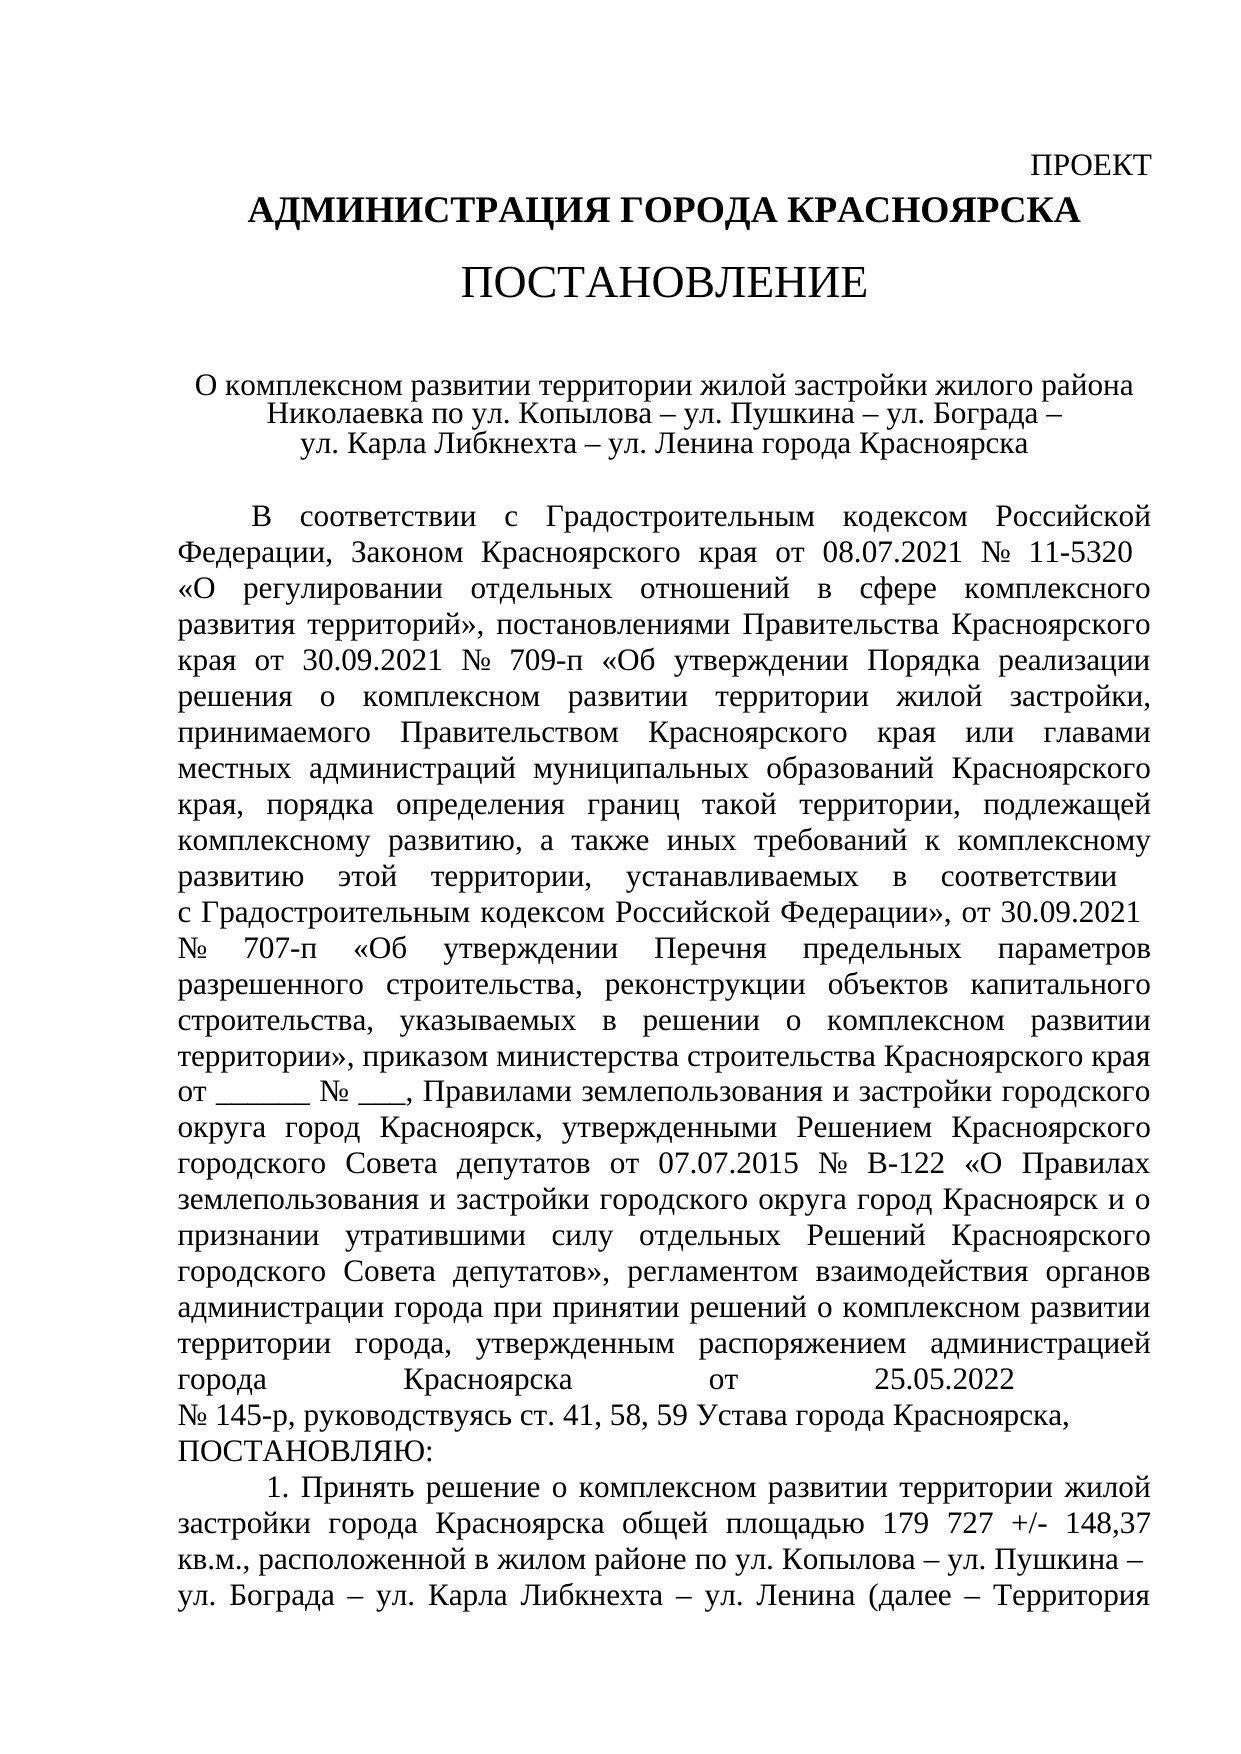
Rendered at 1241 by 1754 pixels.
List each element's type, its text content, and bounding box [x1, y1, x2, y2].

text ПОСТАНОВЛЯЮ: [177, 1432, 1152, 1468]
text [177, 1468, 1152, 1612]
text ПОСТАНОВЛЕНИЕ [177, 254, 1152, 307]
text ПРОЕКТ [177, 146, 1152, 182]
text В соответствии с Градостроительным кодексом Российской Федерации, Законом Красноярского края от 08.07.2021 № 11-5320 «О регулировании отдельных отношений в сфере комплексного развития территорий», постановлениями Правительства Красноярского края от 30.09.2021 № 709-п «Об утверждении Порядка реализации решения о комплексном развитии территории жилой застройки, принимаемого Правительством Красноярского края или главами местных администраций муниципальных образований Красноярского края, порядка определения границ такой территории, подлежащей комплексному развитию, а также иных требований к комплексному развитию этой территории, устанавливаемых в соответствии с Градостроительным кодексом Российской Федерации», от 30.09.2021 № 707-п «Об утверждении Перечня предельных параметров разрешенного строительства, реконструкции объектов капитального строительства, указываемых в решении о комплексном развитии территории», приказом министерства строительства Красноярского края от ______ № ___, Правилами землепользования и застройки городского округа город Красноярск, утвержденными Решением Красноярского городского Совета депутатов от 07.07.2015 № В-122 «О Правилах землепользования и застройки городского округа город Красноярск и о признании утратившими силу отдельных Решений Красноярского городского Совета депутатов», регламентом взаимодействия органов администрации города при принятии решений о комплексном развитии территории города, утвержденным распоряжением администрацией города Красноярска от 25.05.2022 № 145-р, руководствуясь ст. 41, 58, 59 Устава города Красноярска, [177, 498, 1152, 1432]
text О комплексном развитии территории жилой застройки жилого района Николаевка по ул. Копылова – ул. Пушкина – ул. Бограда – [177, 373, 1152, 430]
text ул. Карла Либкнехта – ул. Ленина города Красноярска [177, 430, 1152, 459]
text АДМИНИСТРАЦИЯ ГОРОДА КРАСНОЯРСКА [177, 187, 1152, 230]
